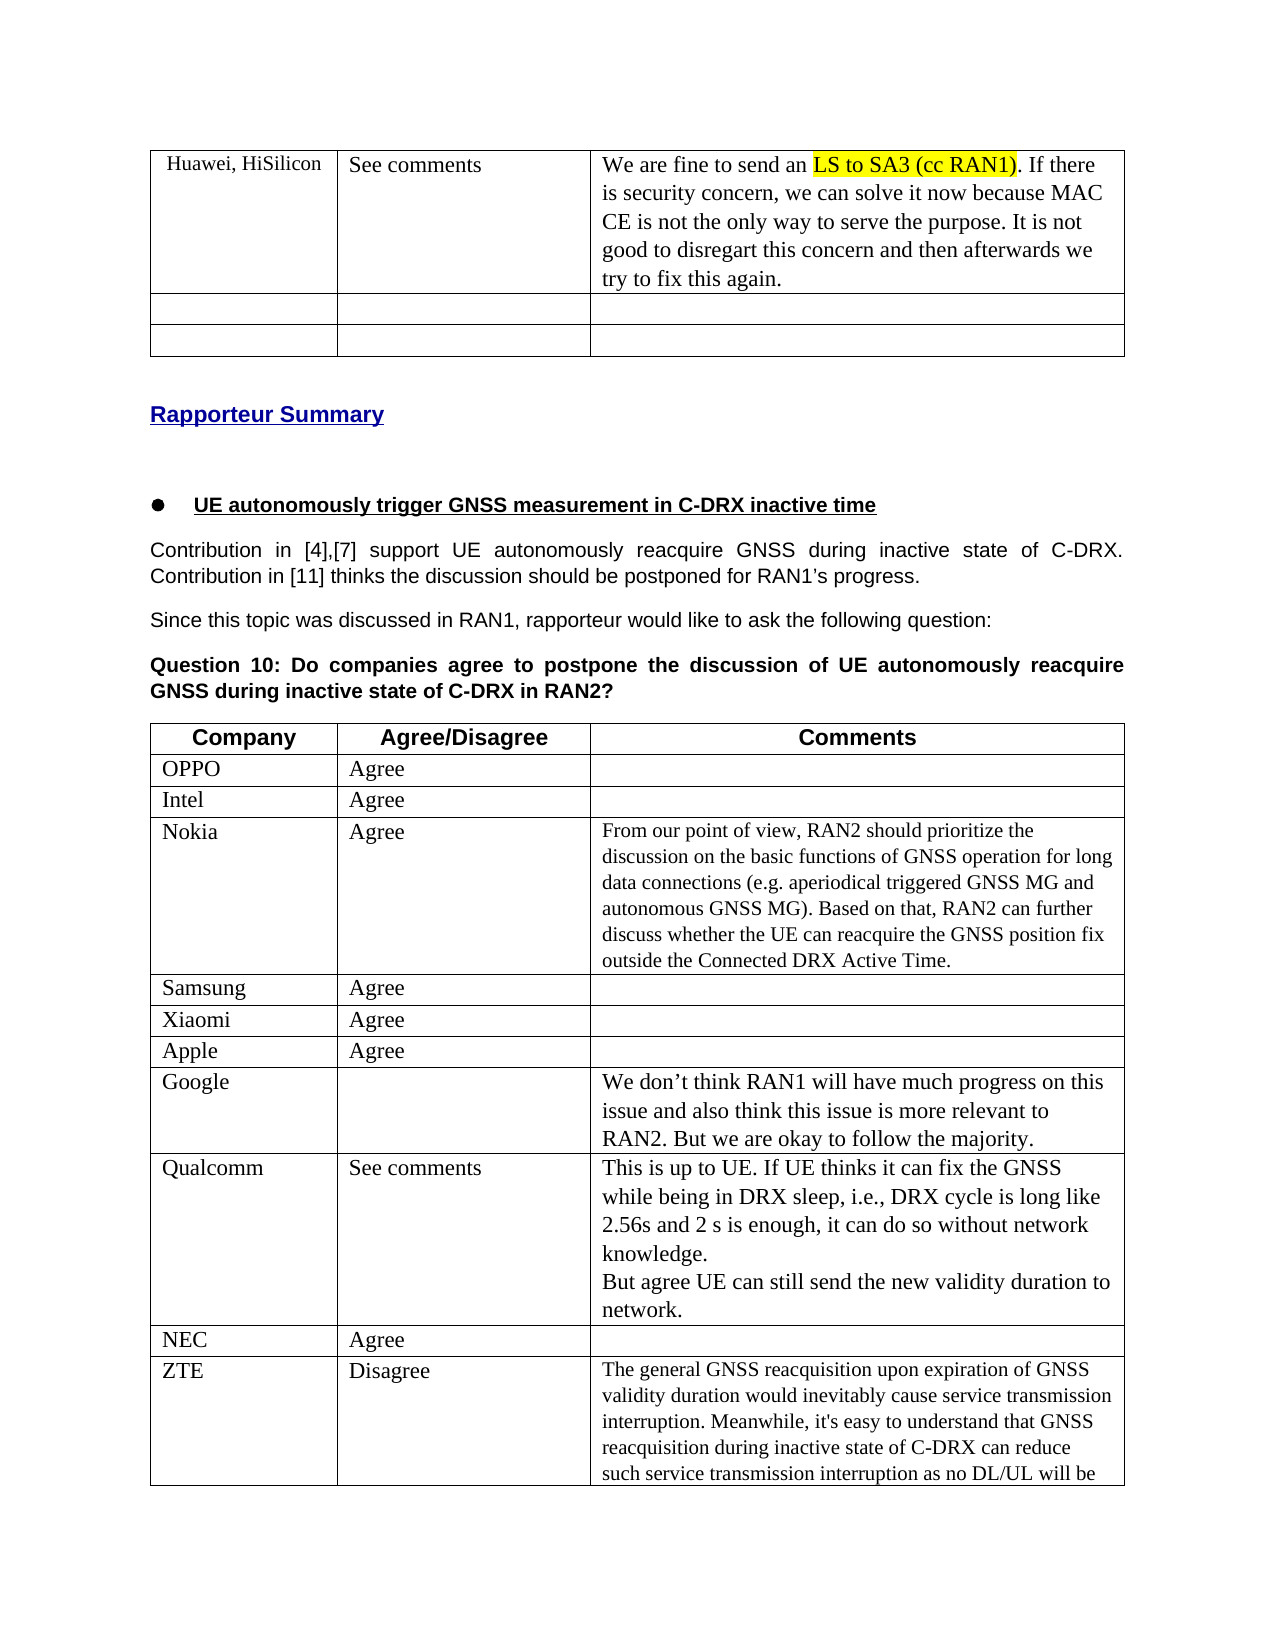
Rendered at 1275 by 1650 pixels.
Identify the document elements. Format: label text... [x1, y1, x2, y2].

table_cell Google [151, 1068, 337, 1153]
table_cell Xiaomi [151, 1006, 337, 1036]
table_cell Agree [338, 1006, 590, 1036]
table_cell We are fine to send an LS to SA3 (cc RAN1). If there is security concern, we can solve it now because MAC CE is not the only way to serve the purpose. It is not good to disregart this concern and then afterwards we try to fix this again. [591, 151, 1124, 293]
table_header Company [151, 724, 337, 754]
table_cell [591, 1326, 1124, 1356]
table_header Agree/Disagree [338, 724, 590, 754]
table_cell [591, 325, 1124, 356]
table_cell Samsung [151, 975, 337, 1005]
table_cell Agree [338, 818, 590, 973]
table_cell ZTE [151, 1357, 337, 1485]
table_cell See comments [338, 151, 590, 293]
table_cell Intel [151, 787, 337, 817]
table_cell [151, 325, 337, 356]
table_cell [151, 294, 337, 324]
table_cell [338, 325, 590, 356]
text Rapporteur Summary [150, 401, 1125, 427]
table_cell [591, 975, 1124, 1005]
table_cell [338, 294, 590, 324]
table_cell Agree [338, 755, 590, 786]
list UE autonomously trigger GNSS measurement in C-DRX inactive time [150, 493, 1125, 517]
table_cell Apple [151, 1037, 337, 1067]
text Question 10: Do companies agree to postpone the discussion of UE autonomously reacquire GNSS during inactive state of C-DRX in RAN2? [150, 653, 1125, 702]
table_cell Huawei, HiSilicon [151, 151, 337, 293]
table_cell [591, 294, 1124, 324]
table_cell [591, 787, 1124, 817]
table_cell Qualcomm [151, 1154, 337, 1325]
table_cell From our point of view, RAN2 should prioritize the discussion on the basic functions of GNSS operation for long data connections (e.g. aperiodical triggered GNSS MG and autonomous GNSS MG). Based on that, RAN2 can further discuss whether the UE can reacquire the GNSS position fix outside the Connected DRX Active Time. [591, 818, 1124, 973]
table_cell Agree [338, 975, 590, 1005]
table_cell [591, 755, 1124, 786]
table_cell Agree [338, 1037, 590, 1067]
table_cell OPPO [151, 755, 337, 786]
table_cell See comments [338, 1154, 590, 1325]
table_cell Agree [338, 787, 590, 817]
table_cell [591, 1357, 1124, 1485]
table_cell We don’t think RAN1 will have much progress on this issue and also think this issue is more relevant to RAN2. But we are okay to follow the majority. [591, 1068, 1124, 1153]
table_cell NEC [151, 1326, 337, 1356]
text Since this topic was discussed in RAN1, rapporteur would like to ask the following question: [150, 608, 1125, 632]
table_cell [591, 1037, 1124, 1067]
table_cell Nokia [151, 818, 337, 973]
table_cell Agree [338, 1326, 590, 1356]
table_cell Disagree [338, 1357, 590, 1485]
table_cell This is up to UE. If UE thinks it can fix the GNSS while being in DRX sleep, i.e., DRX cycle is long like 2.56s and 2 s is enough, it can do so without network knowledge. But agree UE can still send the new validity duration to network. [591, 1154, 1124, 1325]
text Contribution in [4],[7] support UE autonomously reacquire GNSS during inactive state of C-DRX. Contribution in [11] thinks the discussion should be postponed for RAN1’s progress. [150, 538, 1125, 587]
table_cell [338, 1068, 590, 1153]
table_cell [591, 1006, 1124, 1036]
table_header Comments [591, 724, 1124, 754]
